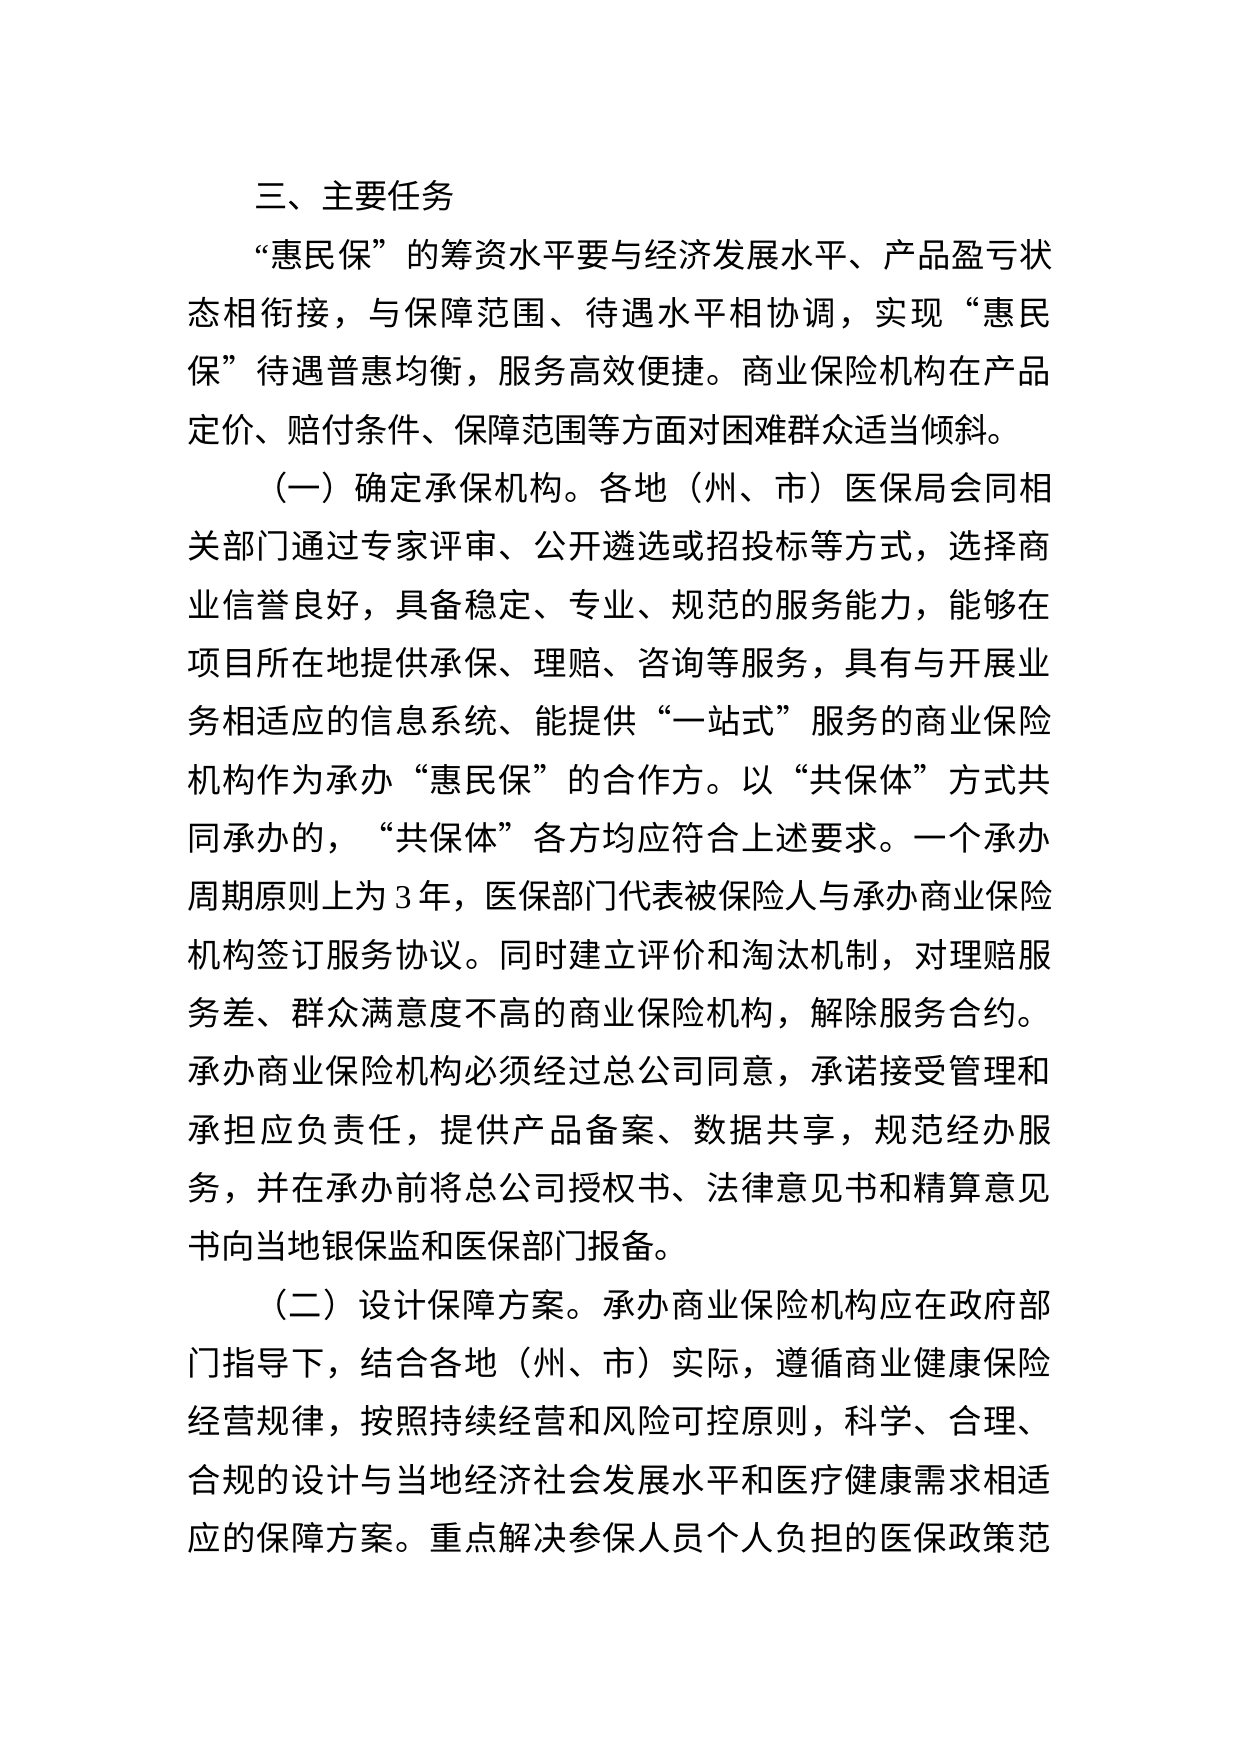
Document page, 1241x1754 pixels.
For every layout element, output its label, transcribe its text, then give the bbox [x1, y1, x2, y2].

text 三、主要任务 [187, 162, 1053, 220]
list 确定承保机构。各地（州、市）医保局会同相关部门通过专家评审、公开遴选或招投标等方式，选择商业信誉良好，具备稳定、专业、规范的服务能力，能够在项目所在地提供承保、理赔、咨询等服务，具有与开展业务相适应的信息系统、能提供“一站式”服务的商业保险机构作为承办“惠民保”的合作方。以“共保体”方式共同承办的，“共保体”各方均应符合上述要求。一个承办周期原则上为3年，医保部门代表被保险人与承办商业保险机构签订服务协议。同时建立评价和淘汰机制，对理赔服务差、群众满意度不高的商业保险机构，解除服务合约。承办商业保险机构必须经过总公司同意，承诺接受管理和承担应负责任，提供产品备案、数据共享，规范经办服务，并在承办前将总公司授权书、法律意见书和精算意见书向当地银保监和医保部门报备。 [187, 454, 1053, 1270]
text “惠民保”的筹资水平要与经济发展水平、产品盈亏状态相衔接，与保障范围、待遇水平相协调，实现“惠民保”待遇普惠均衡，服务高效便捷。商业保险机构在产品定价、赔付条件、保障范围等方面对困难群众适当倾斜。 [187, 220, 1053, 454]
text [187, 1270, 1053, 1562]
